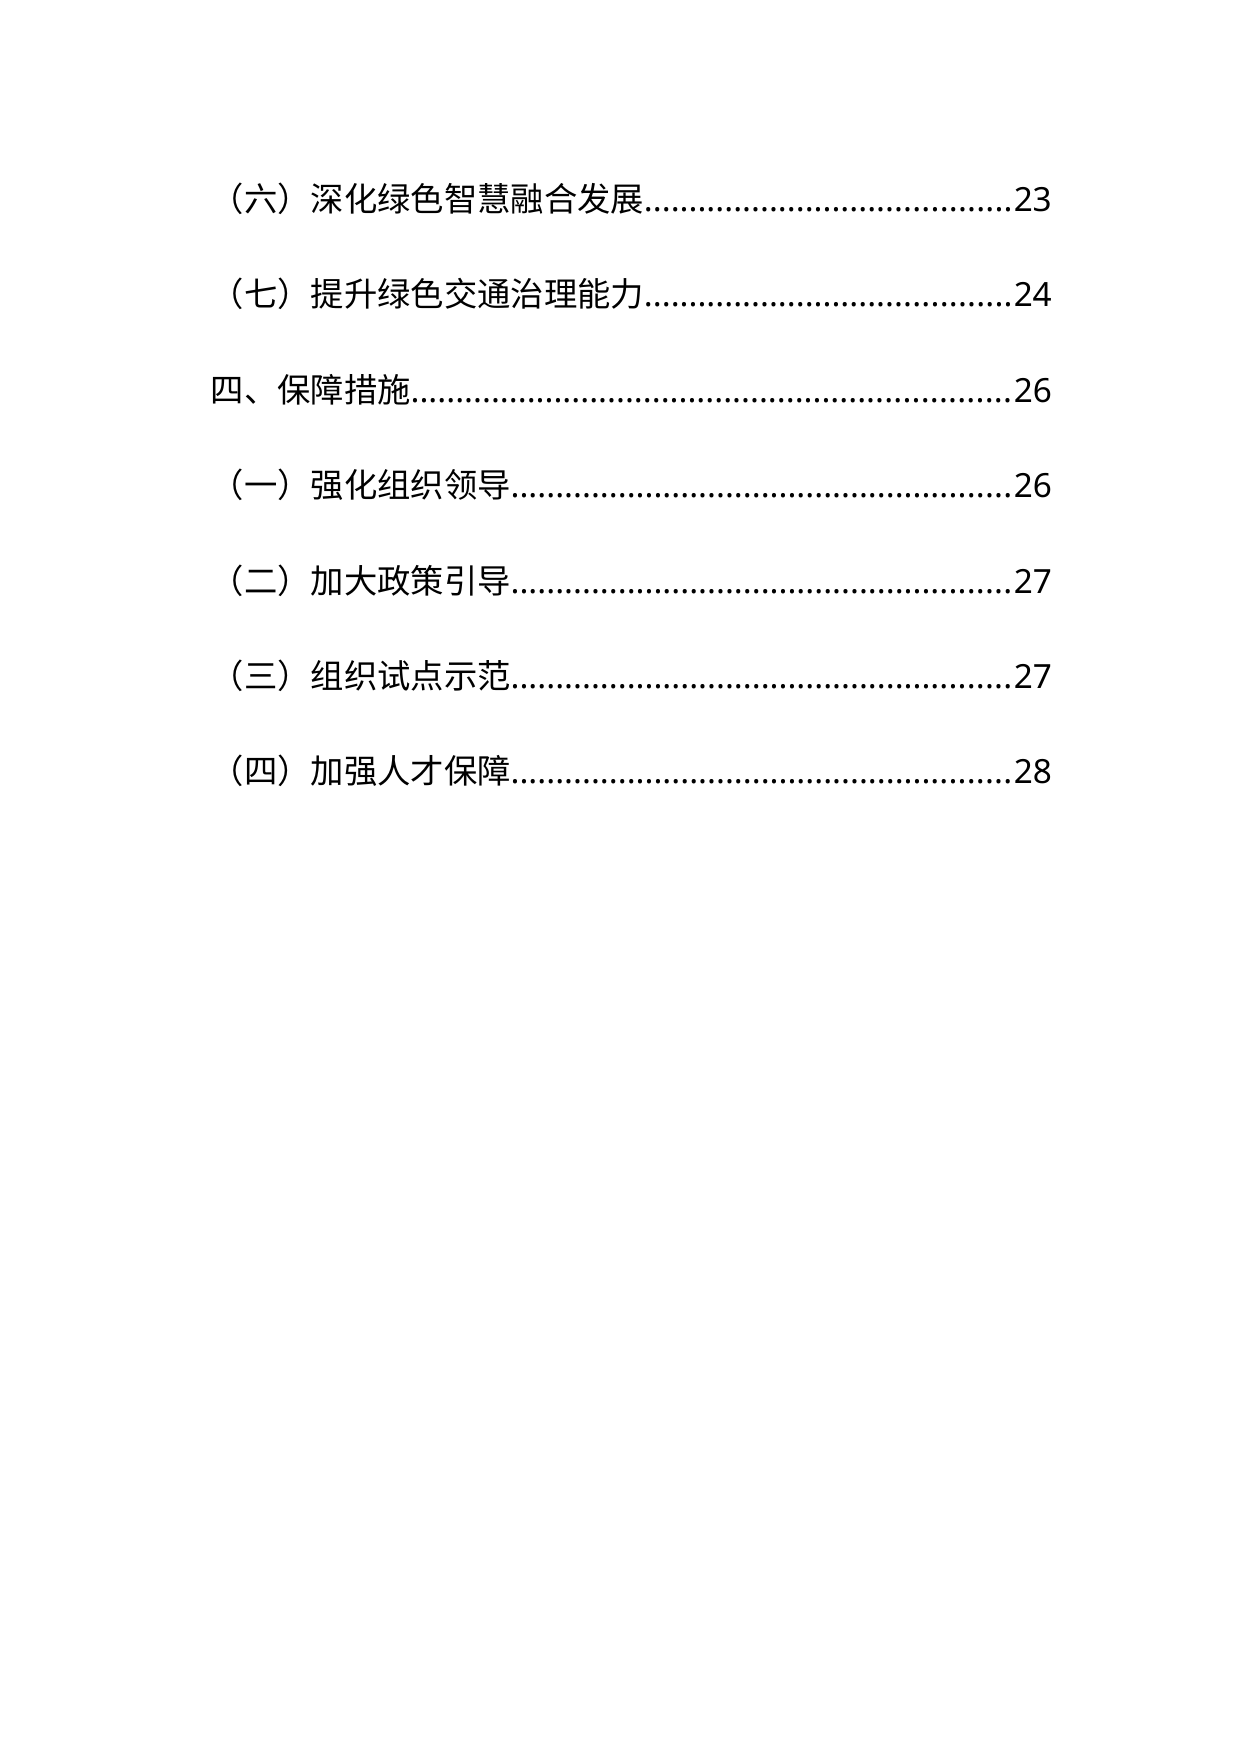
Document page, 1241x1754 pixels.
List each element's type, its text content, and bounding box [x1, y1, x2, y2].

text （四）加强人才保障 28 [211, 727, 1053, 812]
text （二）加大政策引导 27 [211, 536, 1053, 621]
text （三）组织试点示范 27 [211, 632, 1053, 717]
text 四、保障措施 26 [211, 345, 1053, 430]
text （六）深化绿色智慧融合发展 23 [211, 154, 1053, 239]
text （一）强化组织领导 26 [211, 441, 1053, 526]
text （七）提升绿色交通治理能力 24 [211, 250, 1053, 335]
